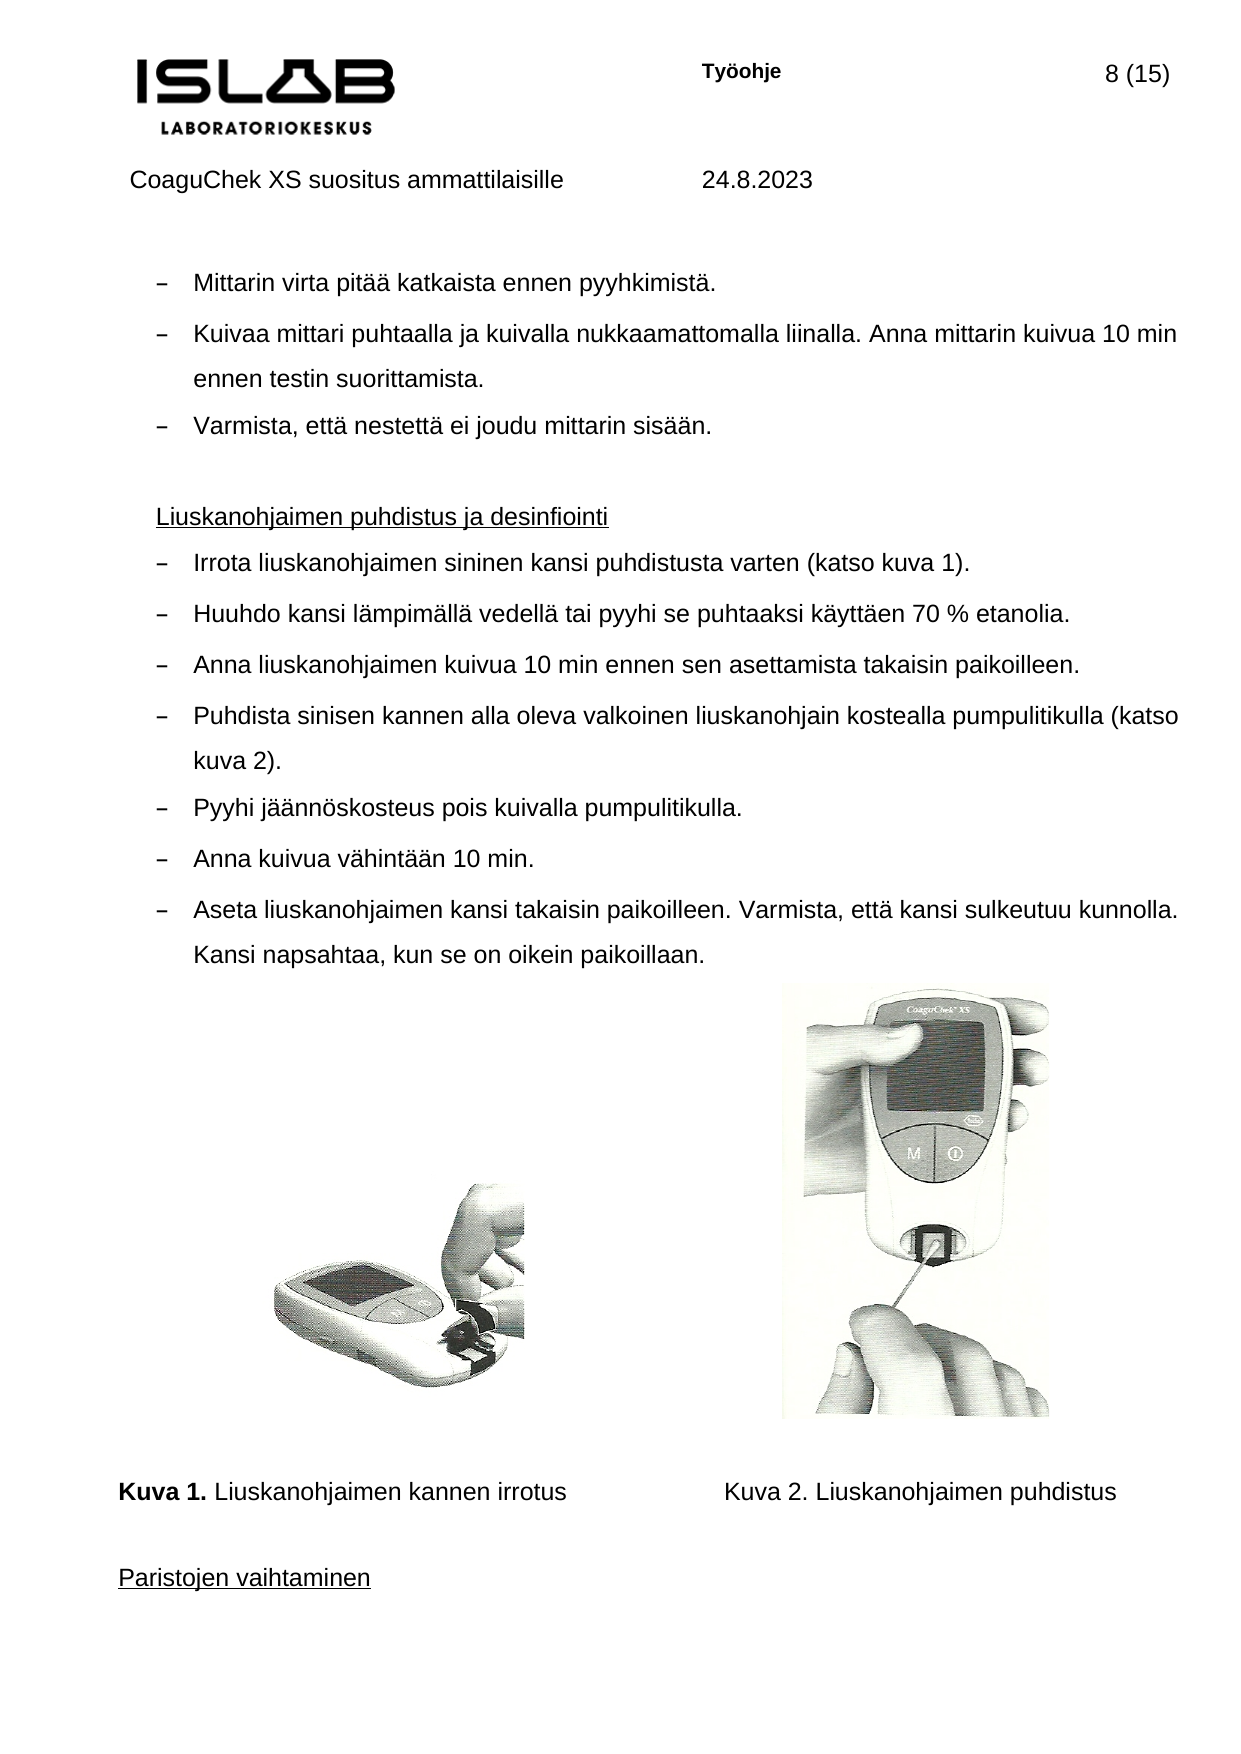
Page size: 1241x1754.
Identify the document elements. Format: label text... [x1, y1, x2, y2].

list Mittarin virta pitää katkaista ennen pyyhkimistä. [156, 265, 1181, 299]
list Pyyhi jäännöskosteus pois kuivalla pumpulitikulla. [156, 789, 1181, 823]
list Anna liuskanohjaimen kuivua 10 min ennen sen asettamista takaisin paikoilleen. [156, 647, 1181, 681]
list Puhdista sinisen kannen alla oleva valkoinen liuskanohjain kostealla pumpulitikulla (katso kuva 2). [156, 698, 1181, 775]
text Liuskanohjaimen puhdistus ja desinfiointi [118, 502, 1181, 530]
list Varmista, että nestettä ei joudu mittarin sisään. [156, 407, 1181, 442]
list Irrota liuskanohjaimen sininen kansi puhdistusta varten (katso kuva 1). [156, 545, 1181, 579]
list Huuhdo kansi lämpimällä vedellä tai pyyhi se puhtaaksi käyttäen 70 % etanolia. [156, 596, 1181, 630]
picture [129, 59, 403, 136]
list Kuivaa mittari puhtaalla ja kuivalla nukkaamattomalla liinalla. Anna mittarin kuivua 10 min ennen testin suorittamista. [156, 316, 1181, 393]
picture [250, 1169, 525, 1419]
list Aseta liuskanohjaimen kansi takaisin paikoilleen. Varmista, että kansi sulkeutuu kunnolla. Kansi napsahtaa, kun se on oikein paikoillaan. [156, 892, 1181, 969]
list Anna kuivua vähintään 10 min. [156, 841, 1181, 874]
picture [782, 983, 1050, 1419]
text Paristojen vaihtaminen [118, 1563, 1181, 1592]
text Kuva 1. Liuskanohjaimen kannen irrotus Kuva 2. Liuskanohjaimen puhdistus [118, 1477, 1181, 1505]
